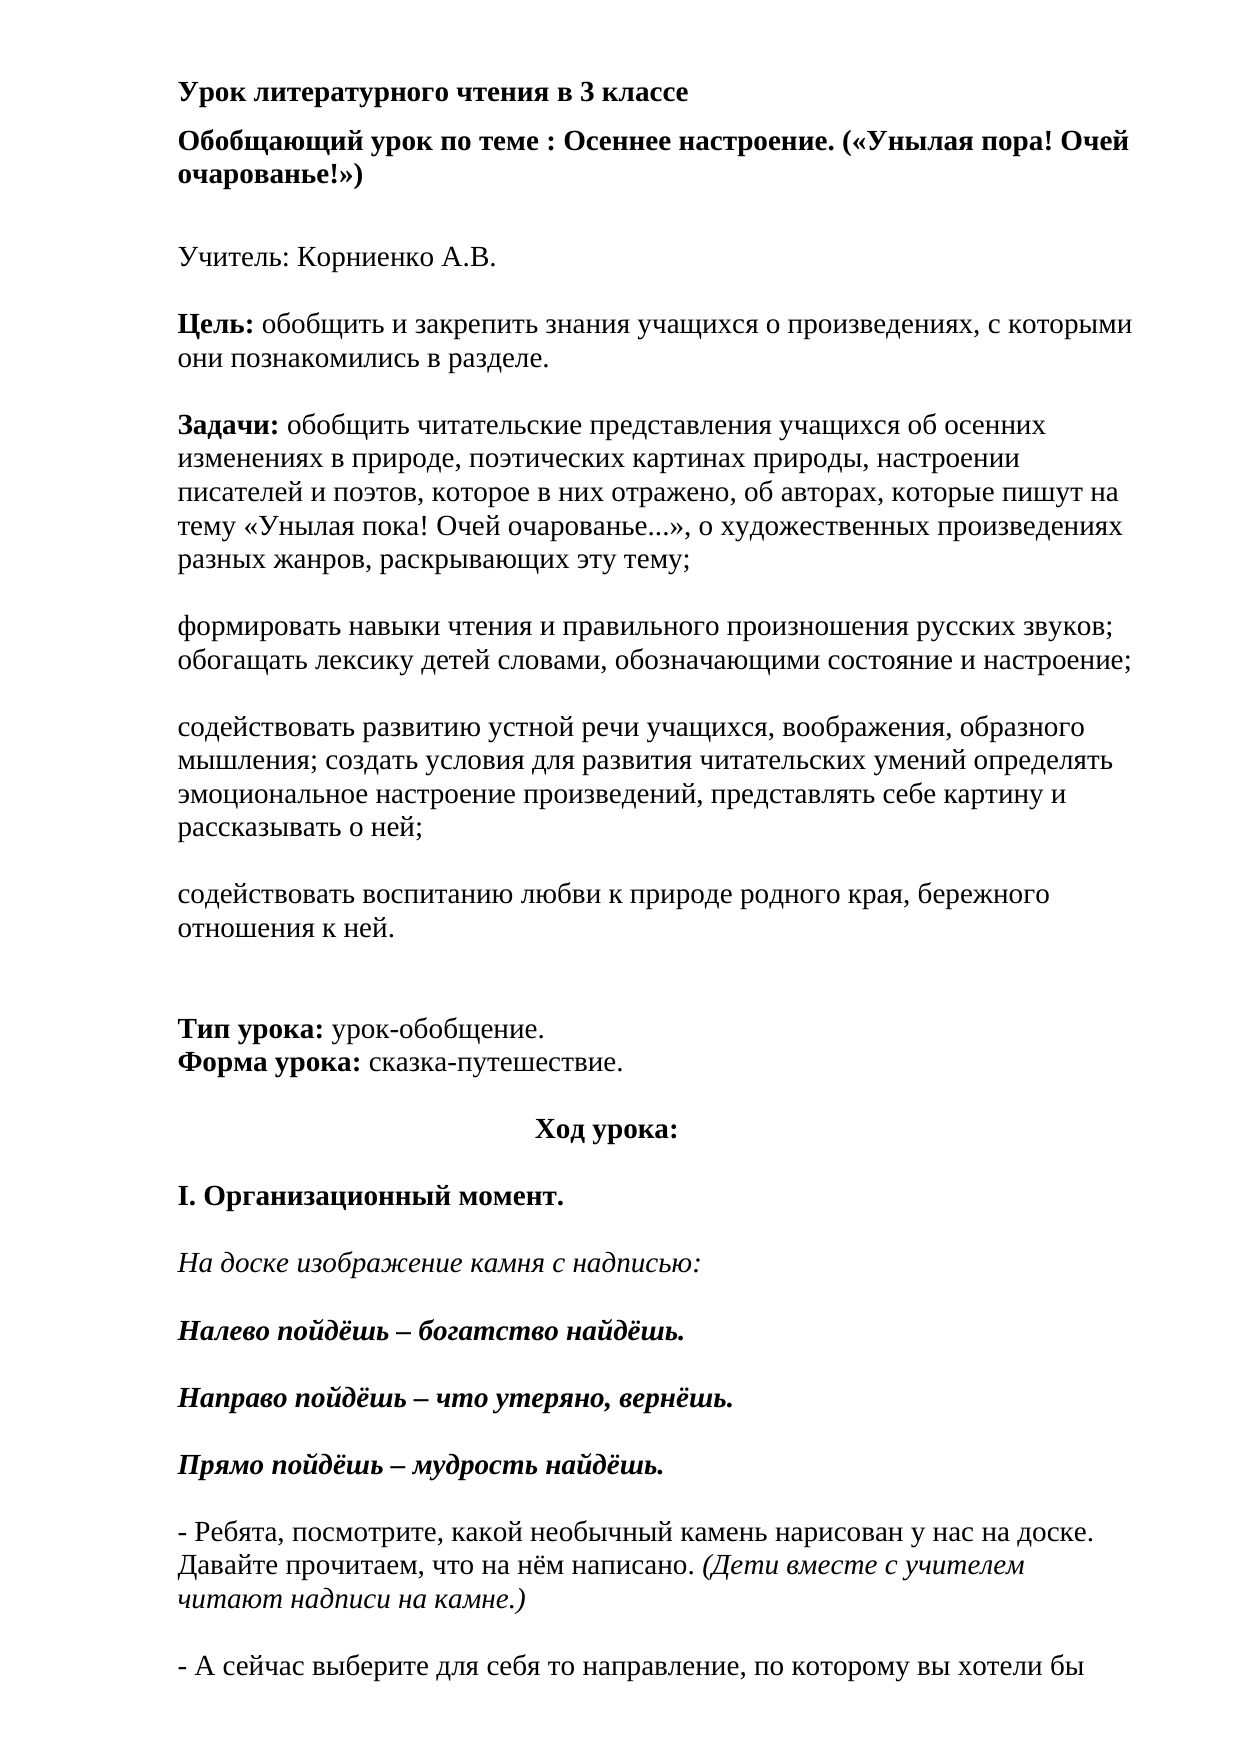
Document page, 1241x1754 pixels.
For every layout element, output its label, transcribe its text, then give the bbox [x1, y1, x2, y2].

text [177, 206, 1136, 1682]
text Обобщающий урок по теме : Осеннее настроение. («Унылая пора! Очей очарованье!») [177, 123, 1136, 190]
text Урок литературного чтения в 3 классе [177, 45, 1136, 107]
